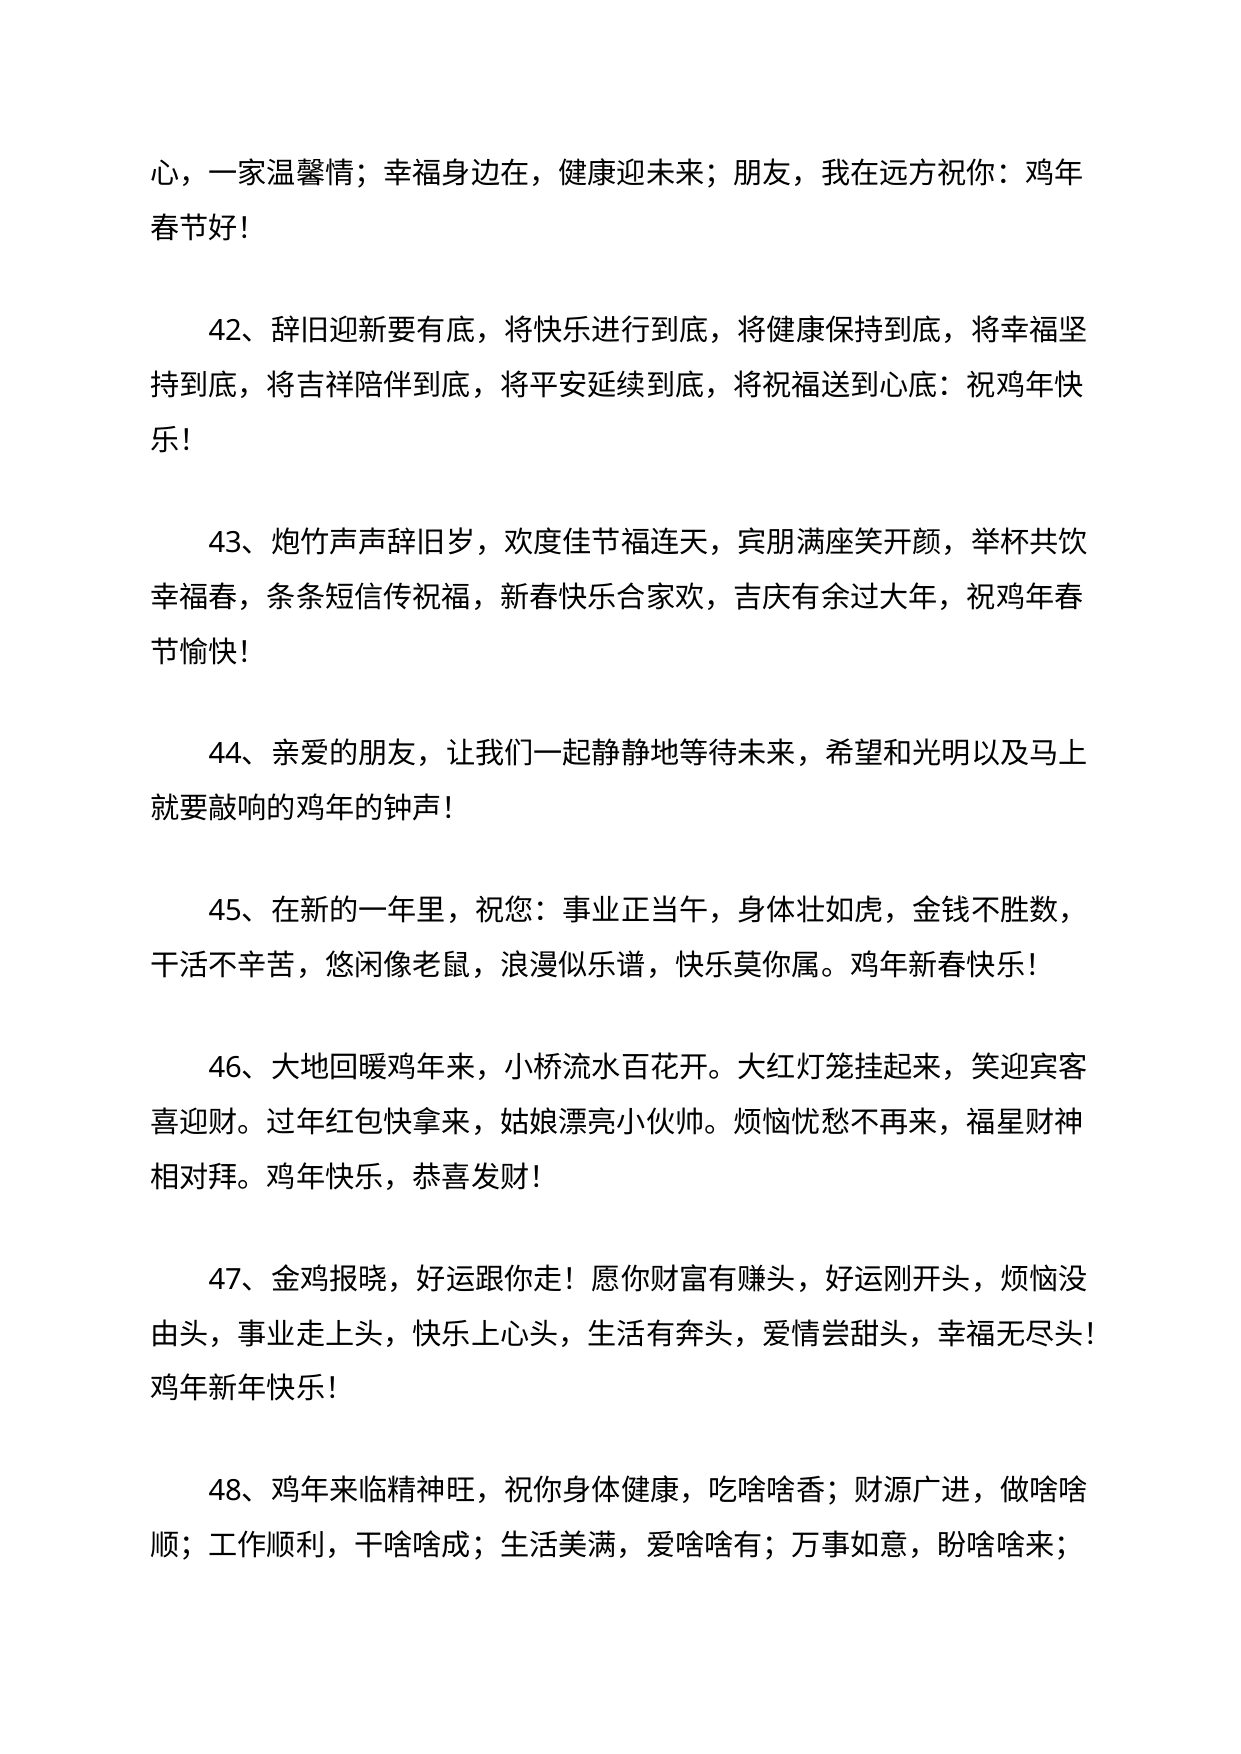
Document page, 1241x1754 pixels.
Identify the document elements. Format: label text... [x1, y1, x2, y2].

text 47、金鸡报晓，好运跟你走！愿你财富有赚头，好运刚开头，烦恼没由头，事业走上头，快乐上心头，生活有奔头，爱情尝甜头，幸福无尽头！鸡年新年快乐！ [150, 1255, 1090, 1407]
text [150, 1467, 1090, 1564]
text 44、亲爱的朋友，让我们一起静静地等待未来，希望和光明以及马上就要敲响的鸡年的钟声！ [150, 730, 1090, 827]
text 45、在新的一年里，祝您：事业正当午，身体壮如虎，金钱不胜数，干活不辛苦，悠闲像老鼠，浪漫似乐谱，快乐莫你属。鸡年新春快乐！ [150, 887, 1090, 984]
text 42、辞旧迎新要有底，将快乐进行到底，将健康保持到底，将幸福坚持到底，将吉祥陪伴到底，将平安延续到底，将祝福送到心底：祝鸡年快乐！ [150, 307, 1090, 459]
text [150, 150, 1090, 247]
text 43、炮竹声声辞旧岁，欢度佳节福连天，宾朋满座笑开颜，举杯共饮幸福春，条条短信传祝福，新春快乐合家欢，吉庆有余过大年，祝鸡年春节愉快！ [150, 518, 1090, 671]
text 46、大地回暖鸡年来，小桥流水百花开。大红灯笼挂起来，笑迎宾客喜迎财。过年红包快拿来，姑娘漂亮小伙帅。烦恼忧愁不再来，福星财神相对拜。鸡年快乐，恭喜发财！ [150, 1043, 1090, 1196]
